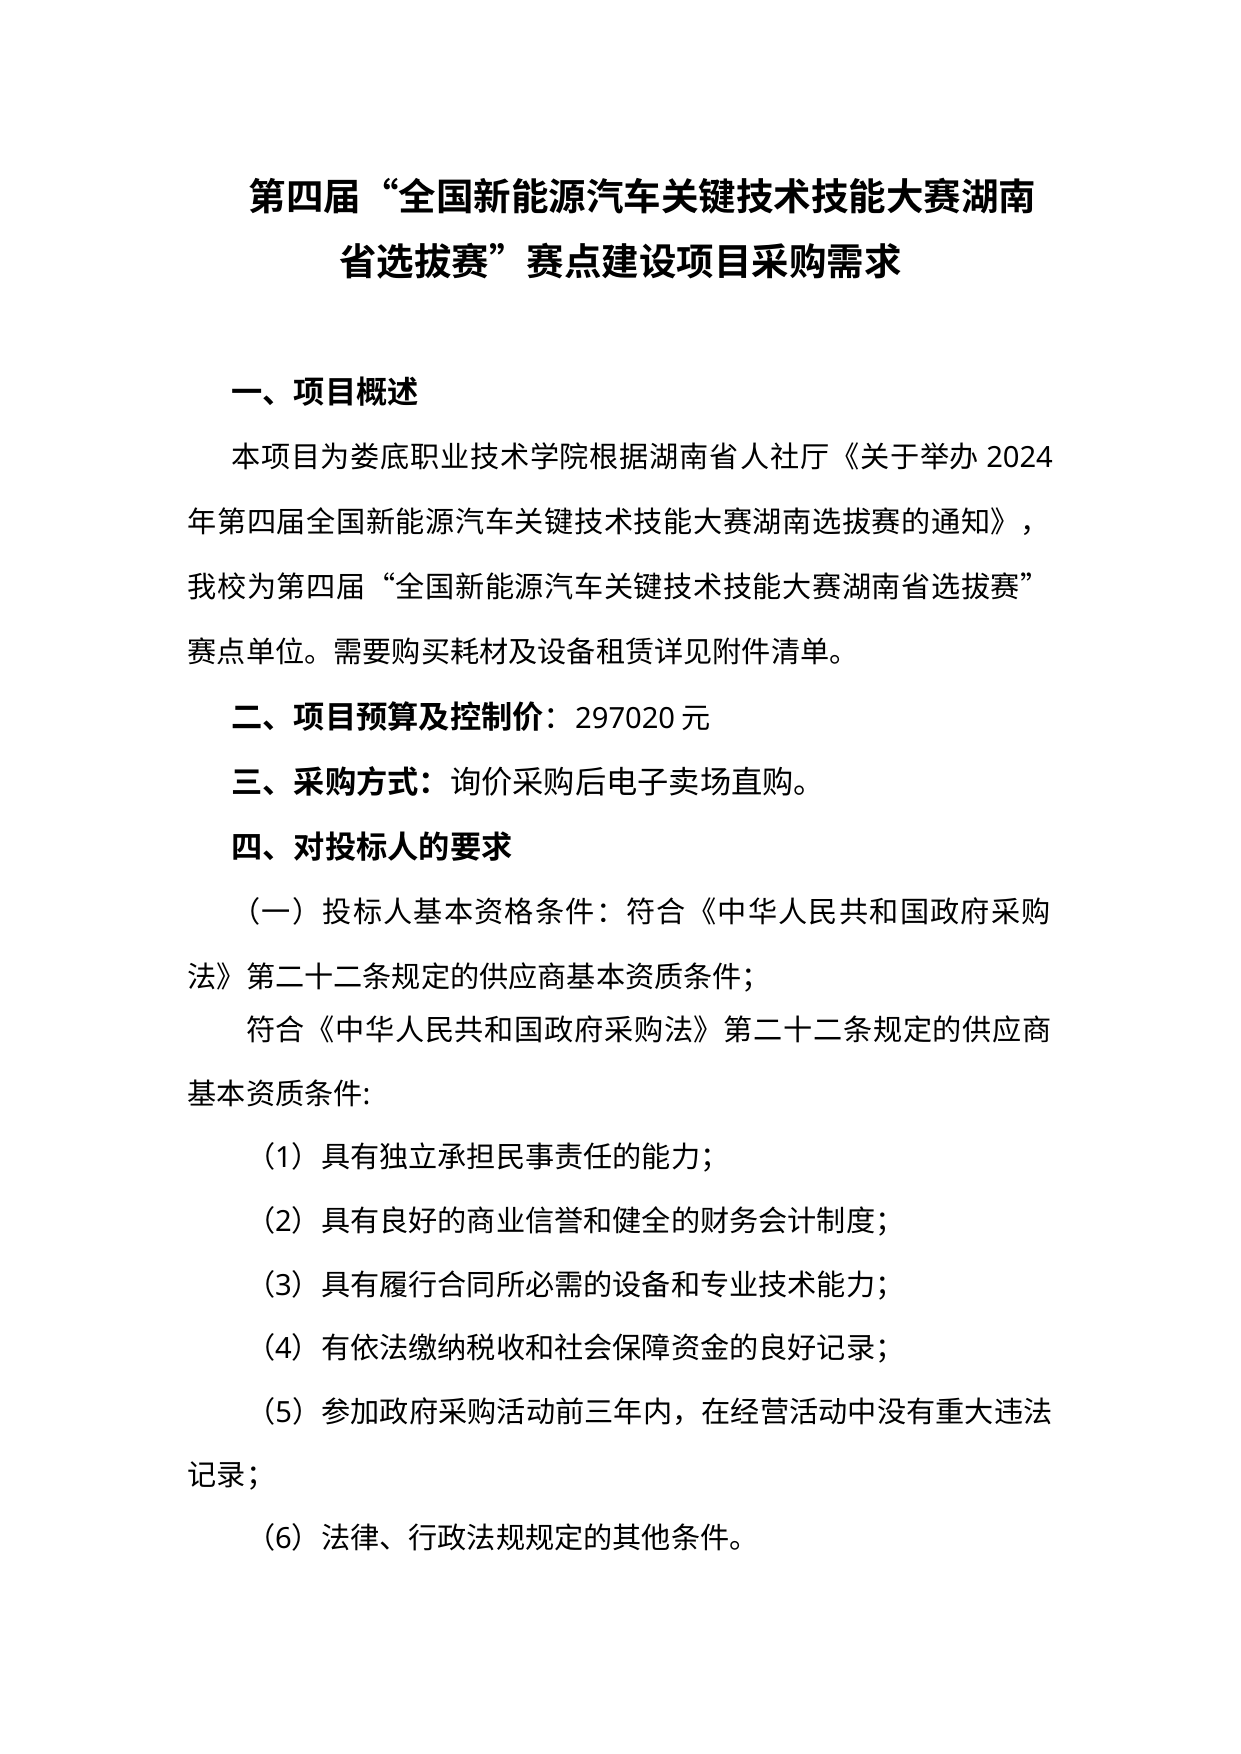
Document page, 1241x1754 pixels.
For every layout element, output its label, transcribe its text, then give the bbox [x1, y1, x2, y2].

text （一）投标人基本资格条件：符合《中华人民共和国政府采购法》第二十二条规定的供应商基本资质条件； [187, 877, 1053, 1007]
text 本项目为娄底职业技术学院根据湖南省人社厅《关于举办2024年第四届全国新能源汽车关键技术技能大赛湖南选拔赛的通知》，我校为第四届“全国新能源汽车关键技术技能大赛湖南省选拔赛”赛点单位。需要购买耗材及设备租赁详见附件清单。 [187, 422, 1053, 682]
text （6）法律、行政法规规定的其他条件。 [187, 1515, 1053, 1557]
text 第四届“全国新能源汽车关键技术技能大赛湖南省选拔赛”赛点建设项目采购需求 [187, 162, 1053, 292]
text （4）有依法缴纳税收和社会保障资金的良好记录； [187, 1324, 1053, 1367]
text （1）具有独立承担民事责任的能力； [187, 1134, 1053, 1176]
text 三、采购方式：询价采购后电子卖场直购。 [187, 747, 1053, 812]
text 四、对投标人的要求 [187, 812, 1053, 877]
text （3）具有履行合同所必需的设备和专业技术能力； [187, 1261, 1053, 1303]
text 二、项目预算及控制价：297020元 [187, 682, 1053, 747]
text （2）具有良好的商业信誉和健全的财务会计制度； [187, 1197, 1053, 1240]
text 符合《中华人民共和国政府采购法》第二十二条规定的供应商基本资质条件: [187, 1007, 1053, 1113]
text 一、项目概述 [187, 357, 1053, 422]
text （5）参加政府采购活动前三年内，在经营活动中没有重大违法记录； [187, 1388, 1053, 1494]
